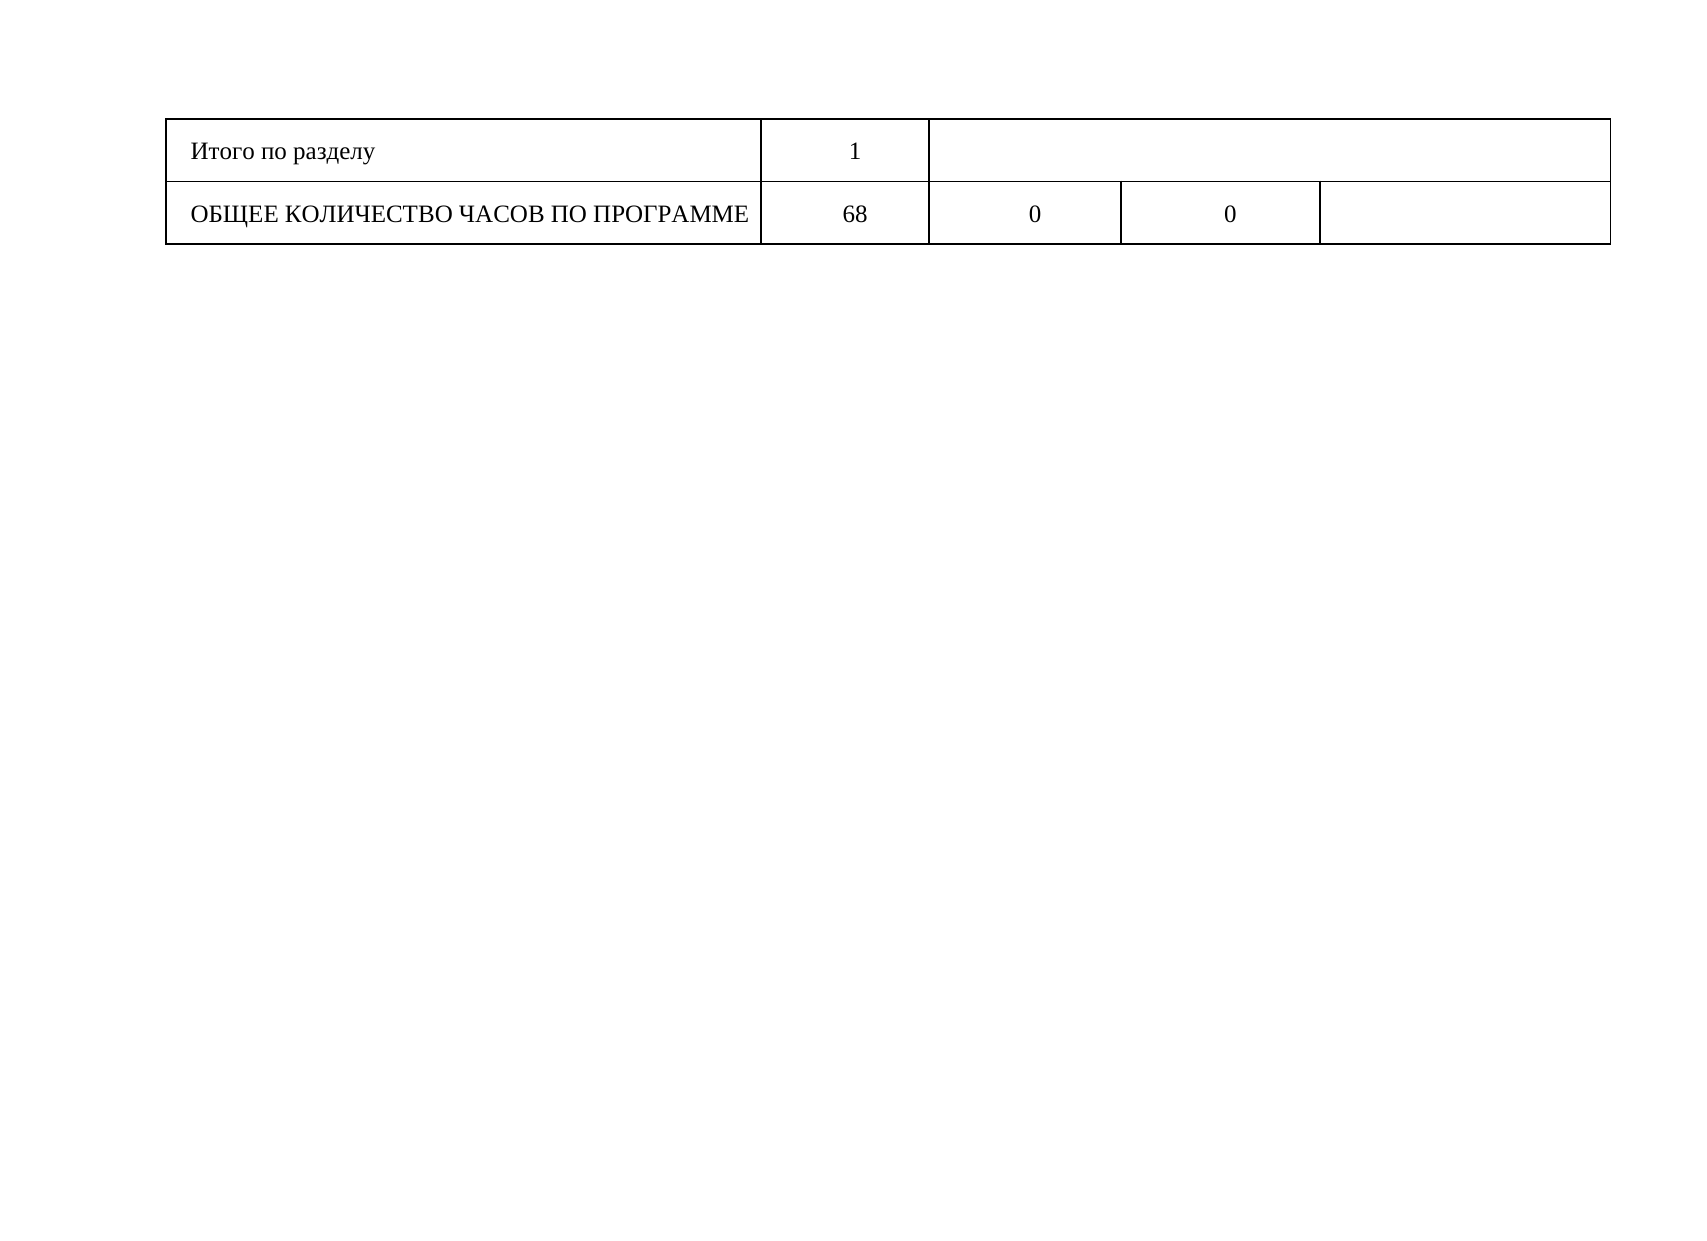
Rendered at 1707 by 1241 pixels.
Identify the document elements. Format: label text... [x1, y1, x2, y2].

table_cell [930, 120, 1610, 181]
table_cell 0 [930, 182, 1120, 243]
table_cell [1321, 182, 1610, 243]
table_cell ОБЩЕЕ КОЛИЧЕСТВО ЧАСОВ ПО ПРОГРАММЕ [167, 182, 760, 243]
table_cell 0 [1122, 182, 1319, 243]
table_cell 68 [762, 182, 928, 243]
table_cell Итого по разделу [167, 120, 760, 181]
table_cell 1 [762, 120, 928, 181]
